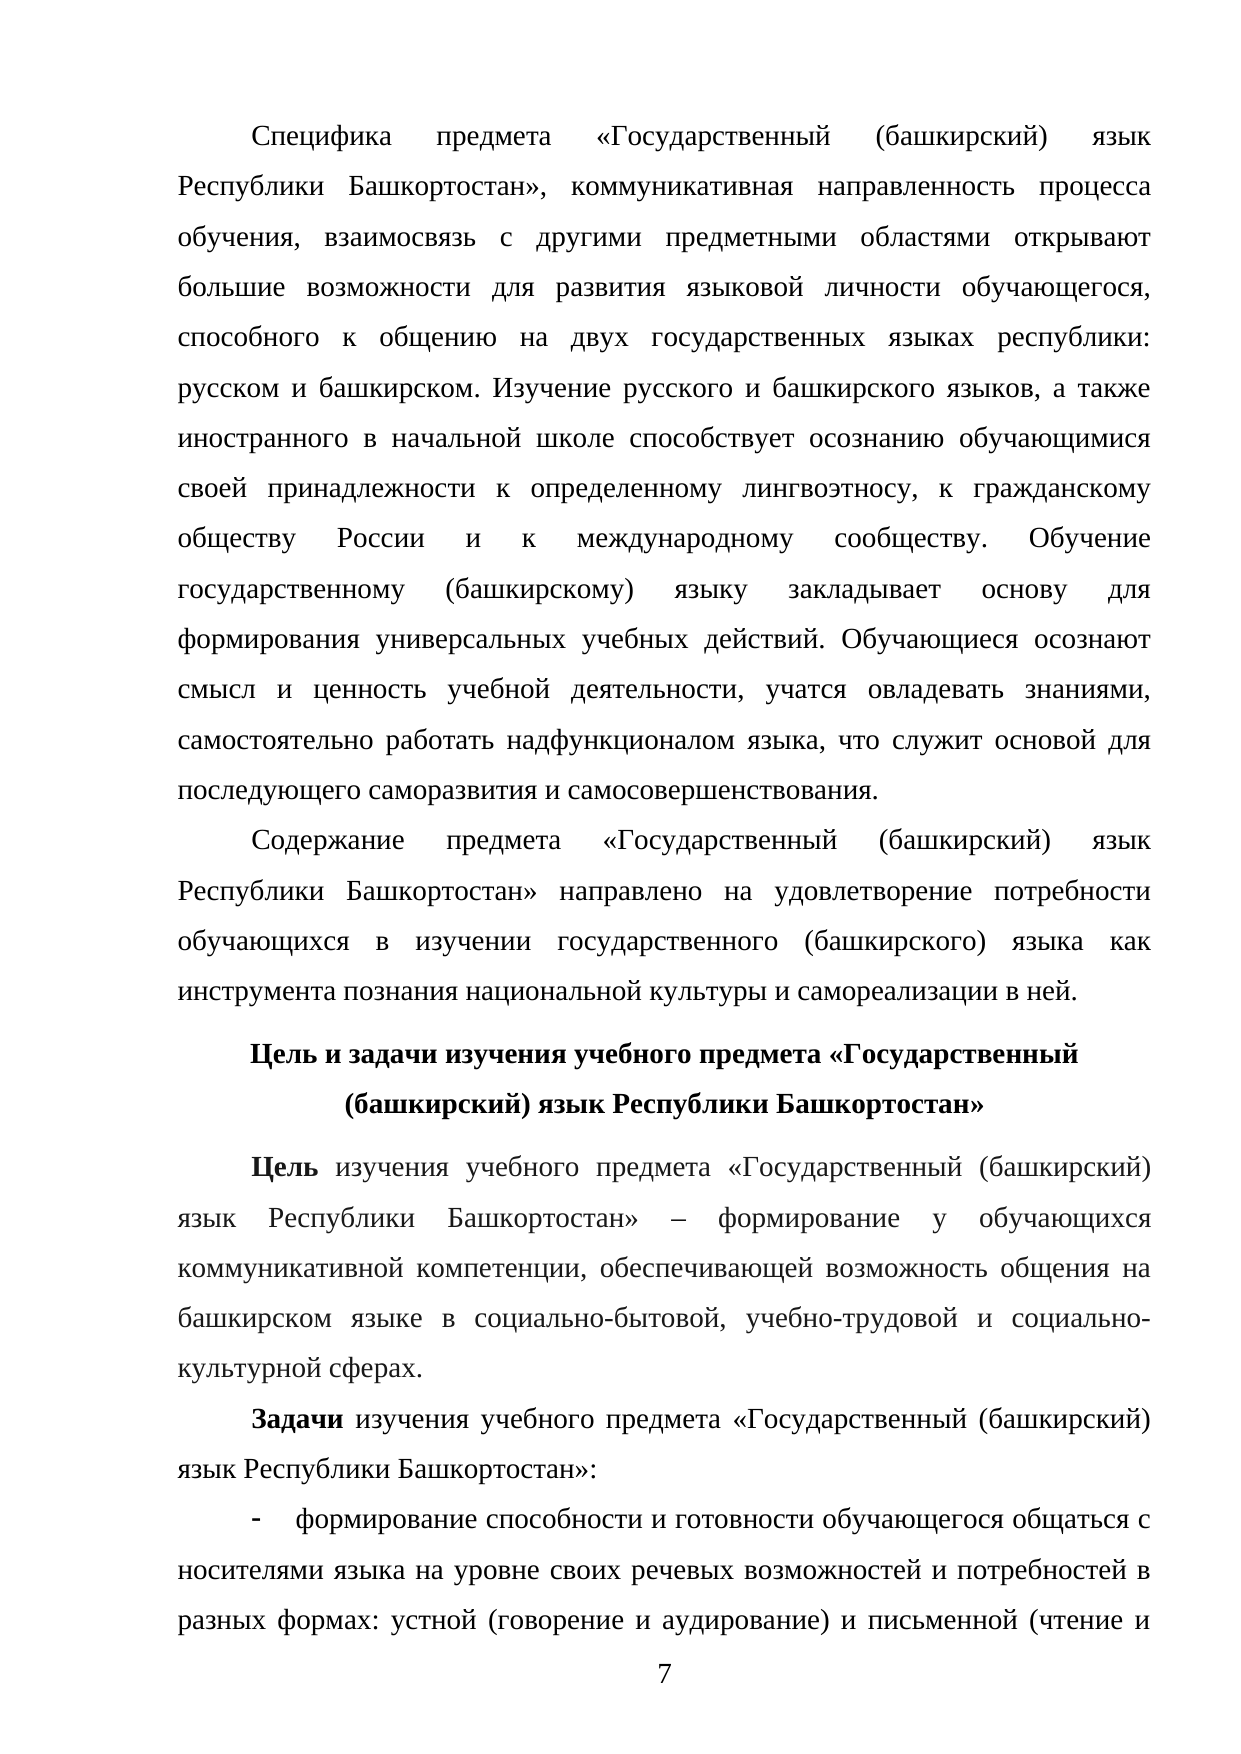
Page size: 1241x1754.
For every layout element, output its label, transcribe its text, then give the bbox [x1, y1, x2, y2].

text Задачи изучения учебного предмета «Государственный (башкирский) язык Республики Башкортостан»: [177, 1401, 1152, 1485]
subtitle Цель и задачи изучения учебного предмета «Государственный (башкирский) язык Республики Башкортостан» [177, 1036, 1152, 1120]
text Цель изучения учебного предмета «Государственный (башкирский) язык Республики Башкортостан» – формирование у обучающихся коммуникативной компетенции, обеспечивающей возможность общения на башкирском языке в социально-бытовой, учебно-трудовой и социально-культурной сферах. [177, 1149, 1152, 1384]
text Содержание предмета «Государственный (башкирский) язык Республики Башкортостан» направлено на удовлетворение потребности обучающихся в изучении государственного (башкирского) языка как инструмента познания национальной культуры и самореализации в ней. [177, 822, 1152, 1007]
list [177, 1502, 1152, 1636]
text Специфика предмета «Государственный (башкирский) язык Республики Башкортостан», коммуникативная направленность процесса обучения, взаимосвязь с другими предметными областями открывают большие возможности для развития языковой личности обучающегося, способного к общению на двух государственных языках республики: русском и башкирском. Изучение русского и башкирского языков, а также иностранного в начальной школе способствует осознанию обучающимися своей принадлежности к определенному лингвоэтносу, к гражданскому обществу России и к международному сообществу. Обучение государственному (башкирскому) языку закладывает основу для формирования универсальных учебных действий. Обучающиеся осознают смысл и ценность учебной деятельности, учатся овладевать знаниями, самостоятельно работать надфункционалом языка, что служит основой для последующего саморазвития и самосовершенствования. [177, 118, 1152, 806]
